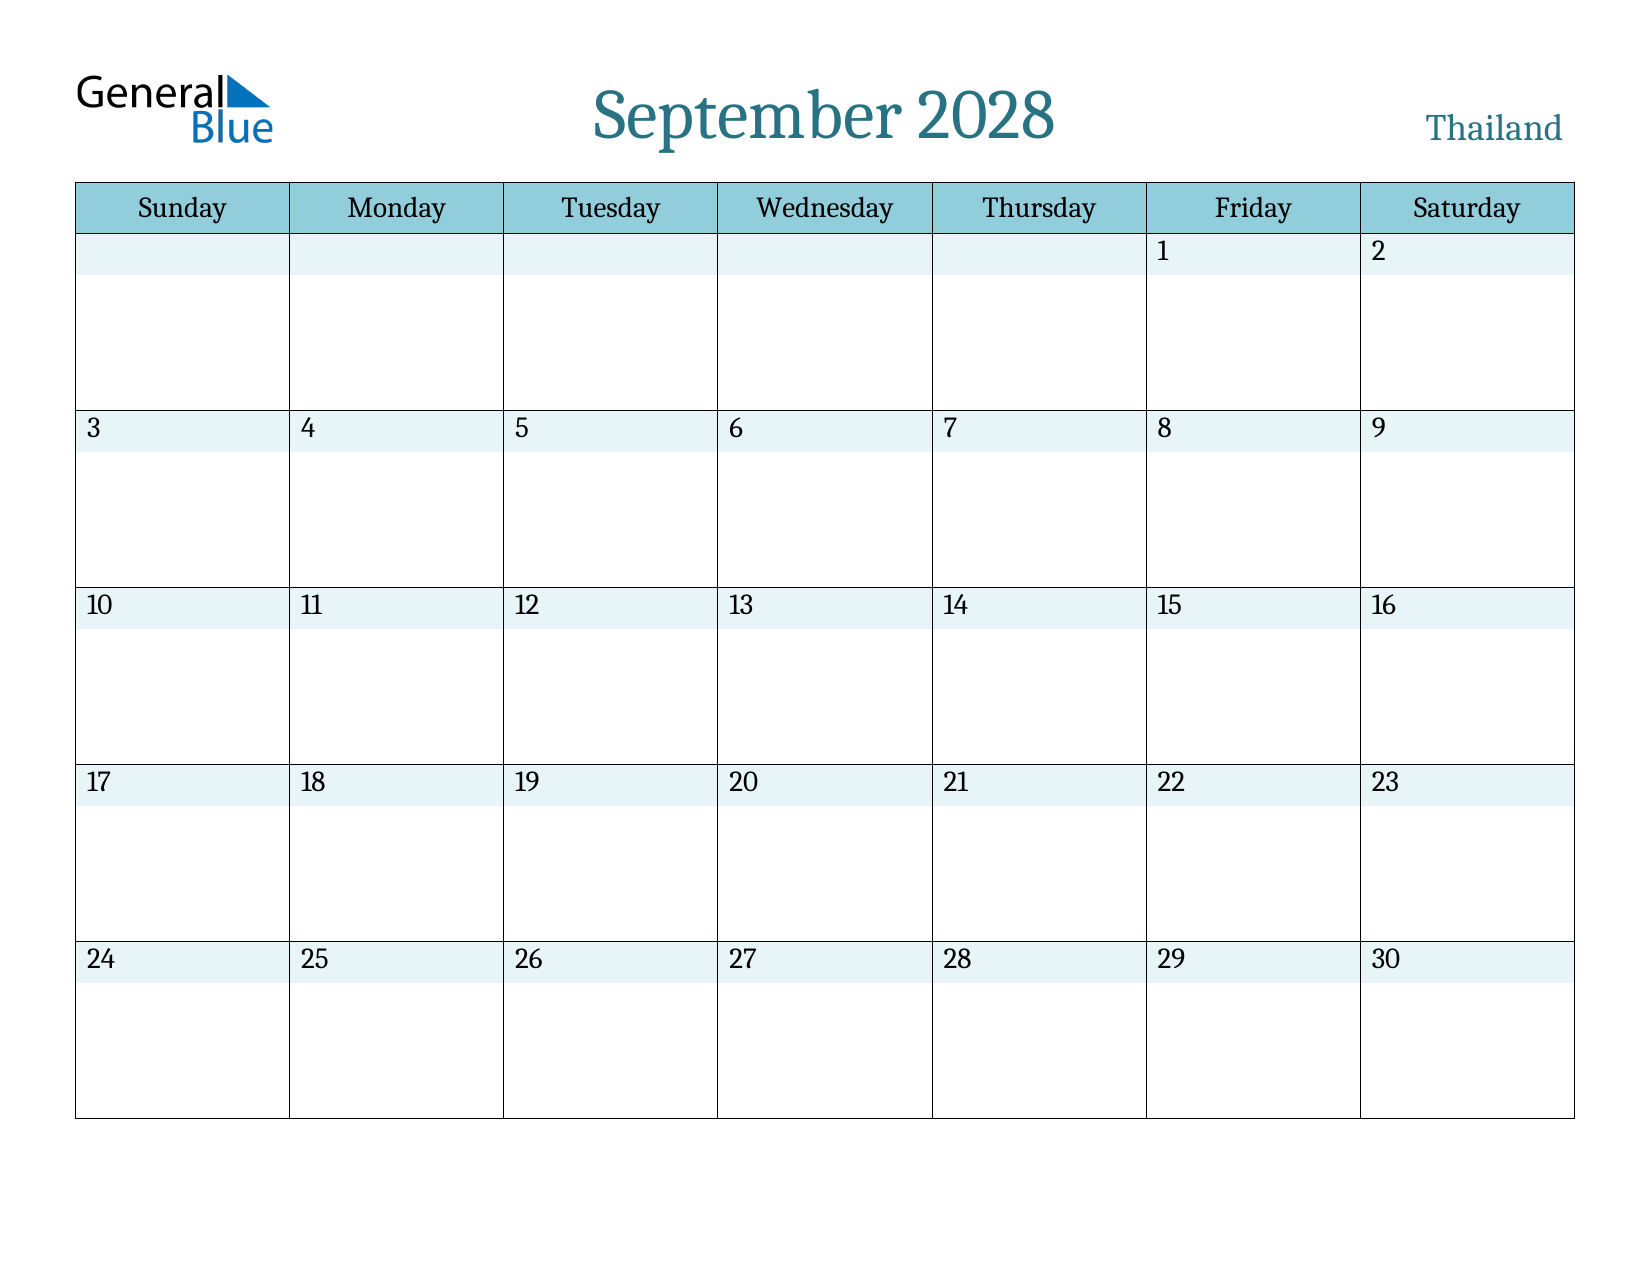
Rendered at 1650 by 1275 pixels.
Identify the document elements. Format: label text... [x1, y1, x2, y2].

table_cell [1361, 806, 1574, 941]
table_cell 8 [1147, 411, 1360, 452]
table_cell [76, 983, 289, 1118]
table_header September 2028 [504, 75, 1146, 182]
table_header Thailand [1146, 75, 1574, 182]
table_cell 30 [1361, 942, 1574, 983]
table_cell 29 [1147, 942, 1360, 983]
table_cell [1147, 629, 1360, 764]
table_cell [1147, 983, 1360, 1118]
table_cell [504, 629, 717, 764]
table_cell 5 [504, 411, 717, 452]
table_cell Monday [290, 183, 503, 233]
table_cell 23 [1361, 765, 1574, 806]
table_cell [290, 983, 503, 1118]
table_cell [933, 275, 1146, 410]
table_cell [1361, 452, 1574, 587]
table_header [76, 75, 503, 182]
table_cell Tuesday [504, 183, 717, 233]
table_cell [504, 983, 717, 1118]
table_cell 14 [933, 588, 1146, 629]
table_cell [290, 629, 503, 764]
table_cell [1361, 983, 1574, 1118]
table_cell [76, 234, 289, 275]
table_cell [1147, 275, 1360, 410]
table_cell [290, 275, 503, 410]
table_cell [718, 806, 932, 941]
table_cell 19 [504, 765, 717, 806]
table_cell Thursday [933, 183, 1146, 233]
table_cell [504, 806, 717, 941]
table_cell 25 [290, 942, 503, 983]
table_cell [76, 806, 289, 941]
table_cell 13 [718, 588, 932, 629]
table_cell [290, 806, 503, 941]
picture [77, 75, 273, 143]
table_cell [933, 452, 1146, 587]
table_cell 6 [718, 411, 932, 452]
table_cell [933, 806, 1146, 941]
table_cell [718, 983, 932, 1118]
table_cell [504, 452, 717, 587]
table_cell [933, 234, 1146, 275]
table_cell [76, 629, 289, 764]
table_cell 20 [718, 765, 932, 806]
table_cell [1361, 275, 1574, 410]
table_cell 17 [76, 765, 289, 806]
table_cell [1361, 629, 1574, 764]
table_cell 3 [76, 411, 289, 452]
table_cell 18 [290, 765, 503, 806]
table_cell 11 [290, 588, 503, 629]
table_cell [504, 275, 717, 410]
table_cell [718, 452, 932, 587]
table_cell [1147, 452, 1360, 587]
table_cell [76, 452, 289, 587]
table_cell 7 [933, 411, 1146, 452]
table_cell Sunday [76, 183, 289, 233]
table_cell [933, 629, 1146, 764]
table_cell 15 [1147, 588, 1360, 629]
table_cell [1147, 806, 1360, 941]
table_cell [504, 234, 717, 275]
table_cell [933, 983, 1146, 1118]
table_cell [718, 275, 932, 410]
table_cell 2 [1361, 234, 1574, 275]
table_cell [718, 629, 932, 764]
table_cell Saturday [1361, 183, 1574, 233]
table_cell 10 [76, 588, 289, 629]
table_cell 16 [1361, 588, 1574, 629]
table_cell 12 [504, 588, 717, 629]
table_cell 9 [1361, 411, 1574, 452]
table_cell 21 [933, 765, 1146, 806]
table_cell 22 [1147, 765, 1360, 806]
table_cell [76, 275, 289, 410]
table_cell 24 [76, 942, 289, 983]
table_cell 28 [933, 942, 1146, 983]
table_cell Friday [1147, 183, 1360, 233]
table_cell [290, 452, 503, 587]
table_cell 26 [504, 942, 717, 983]
table_cell 4 [290, 411, 503, 452]
table_cell Wednesday [718, 183, 932, 233]
table_cell 27 [718, 942, 932, 983]
table_cell 1 [1147, 234, 1360, 275]
table_cell [290, 234, 503, 275]
table_cell [718, 234, 932, 275]
